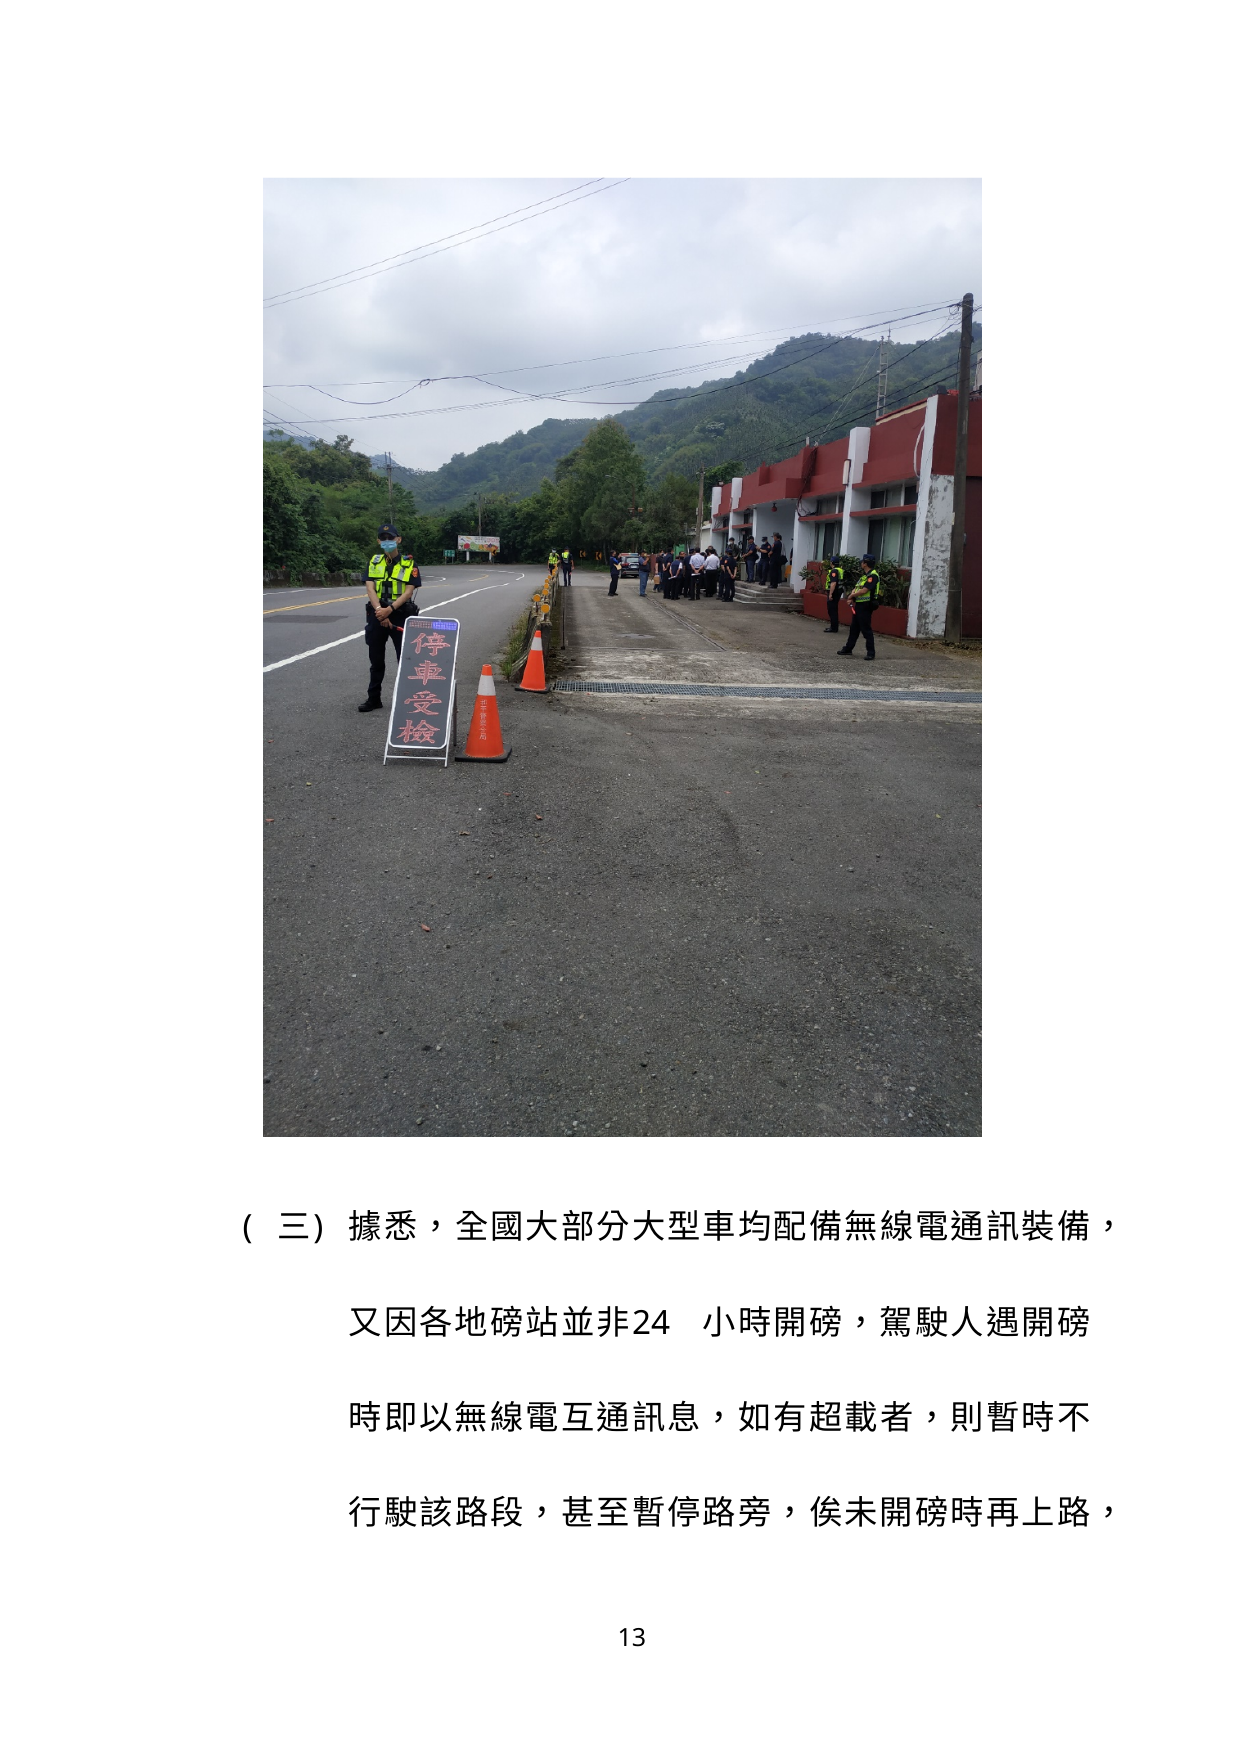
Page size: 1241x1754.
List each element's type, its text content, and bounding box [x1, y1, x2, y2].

subtitle 據悉，全國大部分大型車均配備無線電通訊裝備，又因各地磅站並非24小時開磅，駕駛人遇開磅時即以無線電互通訊息，如有超載者，則暫時不行駛該路段，甚至暫停路旁，俟未開磅時再上路，或有其他替代道路，則繞道行駛，以避開過磅作業。 [242, 1177, 1092, 1558]
picture [263, 179, 982, 1136]
